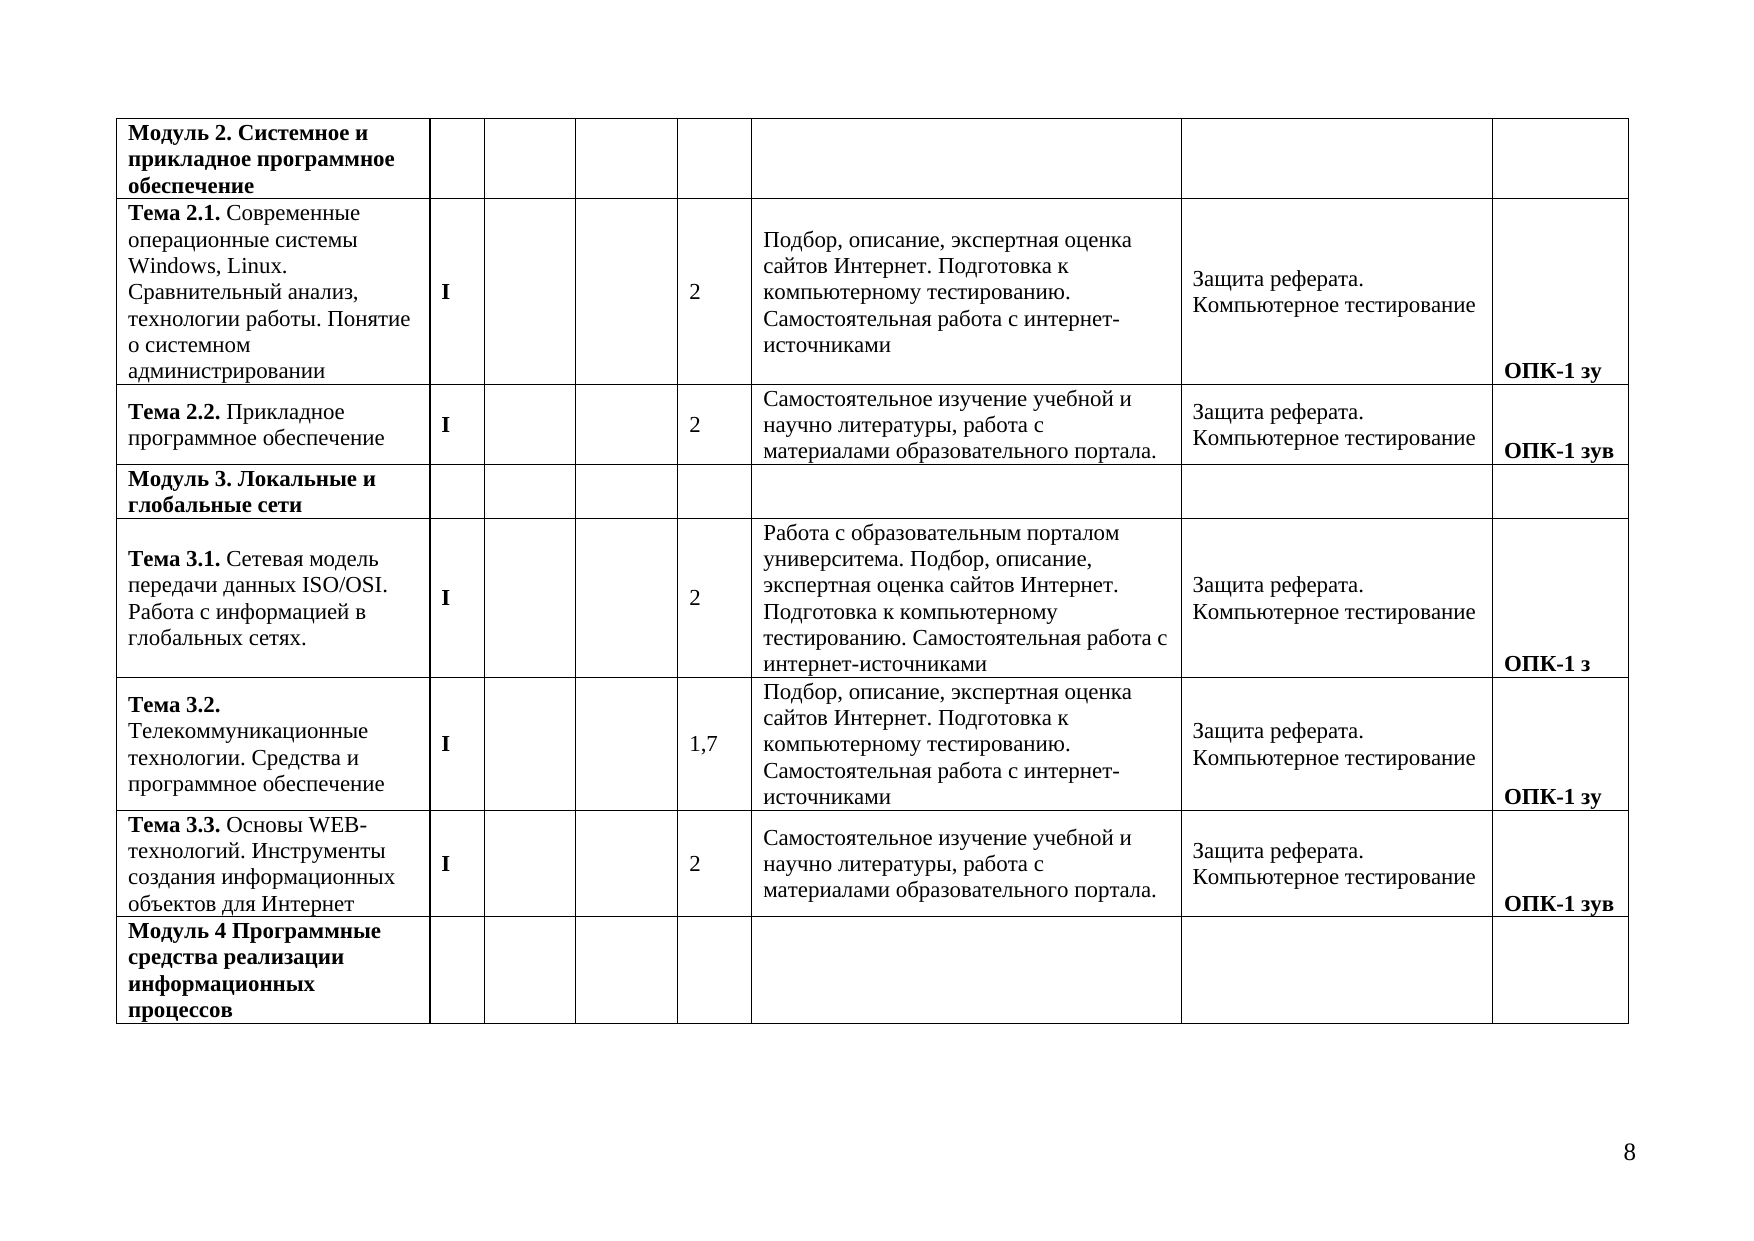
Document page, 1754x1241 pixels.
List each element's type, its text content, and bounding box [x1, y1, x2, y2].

table_cell [485, 385, 575, 464]
table_cell [576, 385, 677, 464]
table_cell [752, 917, 1181, 1022]
table_cell [1493, 917, 1628, 1022]
table_cell [485, 811, 575, 916]
table_cell Тема 3.1. Сетевая модель передачи данных ISO/OSI. Работа с информацией в глобальных сетях. [117, 519, 429, 677]
table_cell [485, 199, 575, 384]
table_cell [752, 811, 1181, 916]
table_cell Работа с образовательным порталом университема. Подбор, описание, экспертная оценка сайтов Интернет. Подготовка к компьютерному тестированию. Самостоятельная работа с интернет-источниками [752, 519, 1181, 677]
table_cell [431, 119, 484, 198]
table_cell [576, 917, 677, 1022]
table_cell Самостоятельное изучение учебной и научно литературы, работа с материалами образовательного портала. [752, 385, 1181, 464]
table_cell Защита реферата. Компьютерное тестирование [1182, 678, 1492, 809]
table_cell 2 [678, 811, 751, 916]
table_cell [1182, 465, 1492, 518]
table_cell Защита реферата. Компьютерное тестирование [1182, 385, 1492, 464]
table_cell [485, 119, 575, 198]
table_cell Тема 2.1. Современные операционные системы Windows, Linux. Сравнительный анализ, технологии работы. Понятие о системном администрировании [117, 199, 429, 384]
table_cell [752, 465, 1181, 518]
table_cell 2 [678, 385, 751, 464]
table_cell I [431, 199, 484, 384]
table_cell Защита реферата. Компьютерное тестирование [1182, 811, 1492, 916]
table_cell I [431, 811, 484, 916]
table_cell Подбор, описание, экспертная оценка сайтов Интернет. Подготовка к компьютерному тестированию. Самостоятельная работа с интернет-источниками [752, 678, 1181, 809]
table_cell [678, 119, 751, 198]
table_cell [576, 678, 677, 809]
table_cell Тема 3.3. Основы WEB-технологий. Инструменты создания информационных объектов для Интернет [117, 811, 429, 916]
table_cell 2 [678, 519, 751, 677]
table_cell [576, 119, 677, 198]
table_cell ОПК-1 зув [1493, 811, 1628, 916]
table_cell [576, 465, 677, 518]
table_cell Тема 3.2. Телекоммуникационные технологии. Средства и программное обеспечение [117, 678, 429, 809]
table_cell ОПК-1 зу [1493, 199, 1628, 384]
table_cell [1493, 119, 1628, 198]
table_cell [485, 917, 575, 1022]
table_cell I [431, 519, 484, 677]
table_cell [576, 199, 677, 384]
table_cell Защита реферата. Компьютерное тестирование [1182, 519, 1492, 677]
table_cell [485, 519, 575, 677]
table_cell [678, 917, 751, 1022]
table_cell [678, 465, 751, 518]
table_cell I [431, 678, 484, 809]
table_cell Модуль 2. Системное и прикладное программное обеспечение [117, 119, 429, 198]
table_cell Модуль 3. Локальные и глобальные сети [117, 465, 429, 518]
table_cell [485, 465, 575, 518]
table_cell [485, 678, 575, 809]
table_cell I [431, 385, 484, 464]
table_cell [576, 811, 677, 916]
table_cell [431, 917, 484, 1022]
table_cell [1182, 917, 1492, 1022]
table_cell Тема 2.2. Прикладное программное обеспечение [117, 385, 429, 464]
table_cell [752, 119, 1181, 198]
table_cell Модуль 4 Программные средства реализации информационных процессов [117, 917, 429, 1022]
table_cell [1182, 119, 1492, 198]
table_cell ОПК-1 зув [1493, 385, 1628, 464]
table_cell 2 [678, 199, 751, 384]
table_cell ОПК-1 зу [1493, 678, 1628, 809]
table_cell Подбор, описание, экспертная оценка сайтов Интернет. Подготовка к компьютерному тестированию. Самостоятельная работа с интернет-источниками [752, 199, 1181, 384]
table_cell 1,7 [678, 678, 751, 809]
table_cell [1493, 465, 1628, 518]
table_cell [431, 465, 484, 518]
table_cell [1182, 199, 1492, 384]
table_cell [576, 519, 677, 677]
table_cell ОПК-1 з [1493, 519, 1628, 677]
